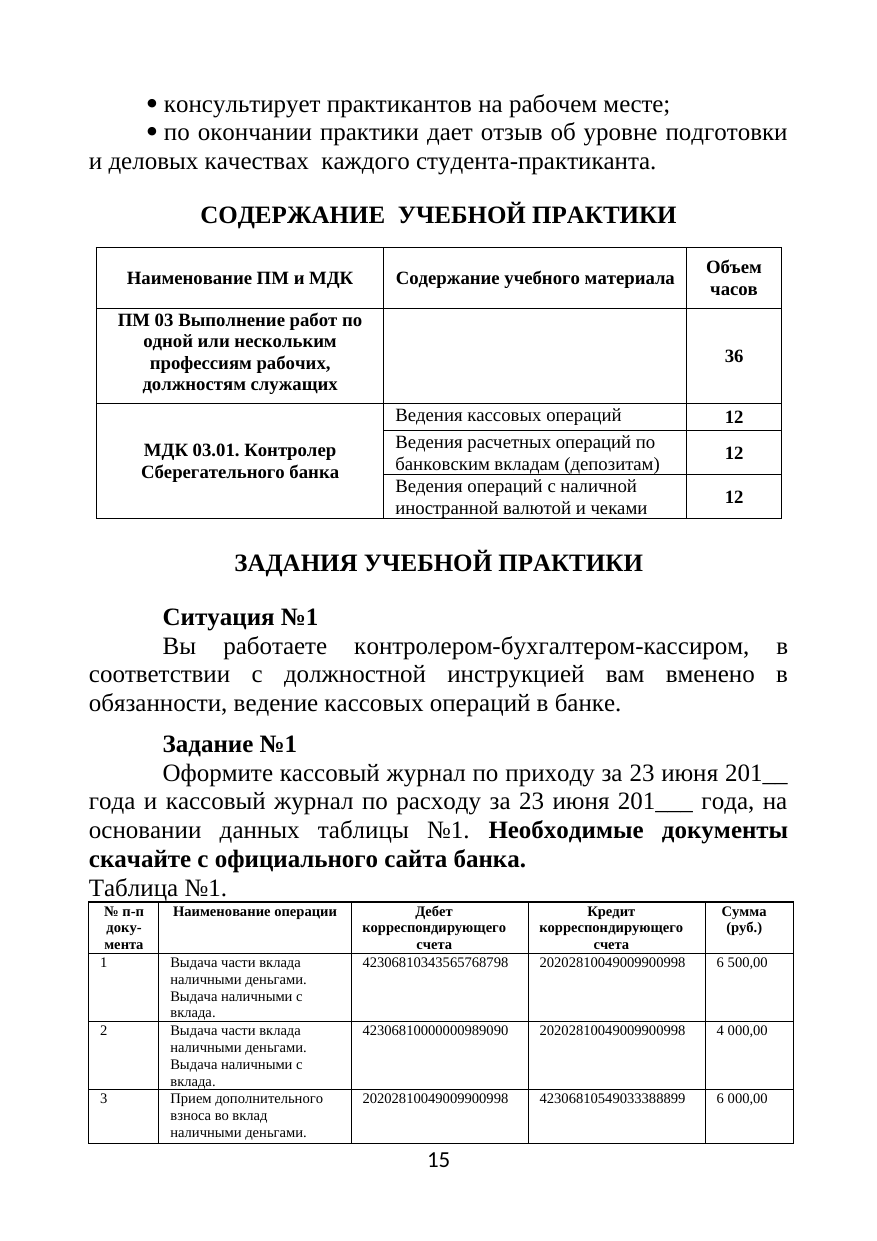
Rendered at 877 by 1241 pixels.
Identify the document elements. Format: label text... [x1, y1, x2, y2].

table_cell Ведения расчетных операций по банковским вкладам (депозитам) [384, 431, 686, 474]
table_cell 6 000,00 [706, 1090, 793, 1143]
table_cell Выдача части вклада наличными деньгами. Выдача наличными с вклада. [159, 954, 351, 1021]
table_cell 12 [687, 404, 781, 430]
table_cell 4 000,00 [706, 1022, 793, 1089]
table_cell ПМ 03 Выполнение работ по одной или нескольким профессиям рабочих, должностям служащих [97, 309, 383, 403]
table_cell 42306810000000989090 [352, 1022, 528, 1089]
table_cell 3 [89, 1090, 158, 1143]
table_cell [529, 1090, 705, 1143]
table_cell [159, 1090, 351, 1143]
text Оформите кассовый журнал по приходу за 23 июня 201__ года и кассовый журнал по расходу за 23 июня 201___ года, на основании данных таблицы №1. Необходимые документы скачайте с официального сайта банка. [89, 758, 788, 873]
text Таблица №1. [89, 873, 788, 901]
text Вы работаете контролером-бухгалтером-кассиром, в соответствии с должностной инструкцией вам вменено в обязанности, ведение кассовых операций в банке. [89, 631, 788, 717]
list по окончании практики дает отзыв об уровне подготовки и деловых качествах каждого студента-практиканта. [89, 117, 788, 175]
table_cell 1 [89, 954, 158, 1021]
table_cell 12 [687, 475, 781, 518]
table_cell [384, 309, 686, 403]
table_cell 2 [89, 1022, 158, 1089]
table_header Наименование ПМ и МДК [97, 248, 383, 308]
table_cell МДК 03.01. Контролер Сберегательного банка [97, 404, 383, 518]
text Ситуация №1 [89, 602, 788, 631]
table_header № п-п доку- мента [89, 903, 158, 953]
table_header Сумма (руб.) [706, 903, 793, 953]
list консультирует практикантов на рабочем месте; [89, 89, 788, 117]
table_header Дебет корреспондирующего счета [352, 903, 528, 953]
table_header Кредит корреспондирующего счета [529, 903, 705, 953]
table_cell 6 500,00 [706, 954, 793, 1021]
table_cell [352, 1090, 528, 1143]
table_header Наименование операции [159, 903, 351, 953]
table_cell Ведения операций с наличной иностранной валютой и чеками [384, 475, 686, 518]
table_header Содержание учебного материала [384, 248, 686, 308]
table_header Объем часов [687, 248, 781, 308]
table_cell 42306810343565768798 [352, 954, 528, 1021]
text Задание №1 [89, 729, 788, 758]
table_cell 20202810049009900998 [529, 954, 705, 1021]
table_cell 12 [687, 431, 781, 474]
table_cell Ведения кассовых операций [384, 404, 686, 430]
table_cell 36 [687, 309, 781, 403]
table_cell 20202810049009900998 [529, 1022, 705, 1089]
text ЗАДАНИЯ УЧЕБНОЙ ПРАКТИКИ [89, 548, 788, 577]
subtitle СОДЕРЖАНИЕ УЧЕБНОЙ ПРАКТИКИ [89, 200, 788, 228]
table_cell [159, 1022, 351, 1089]
